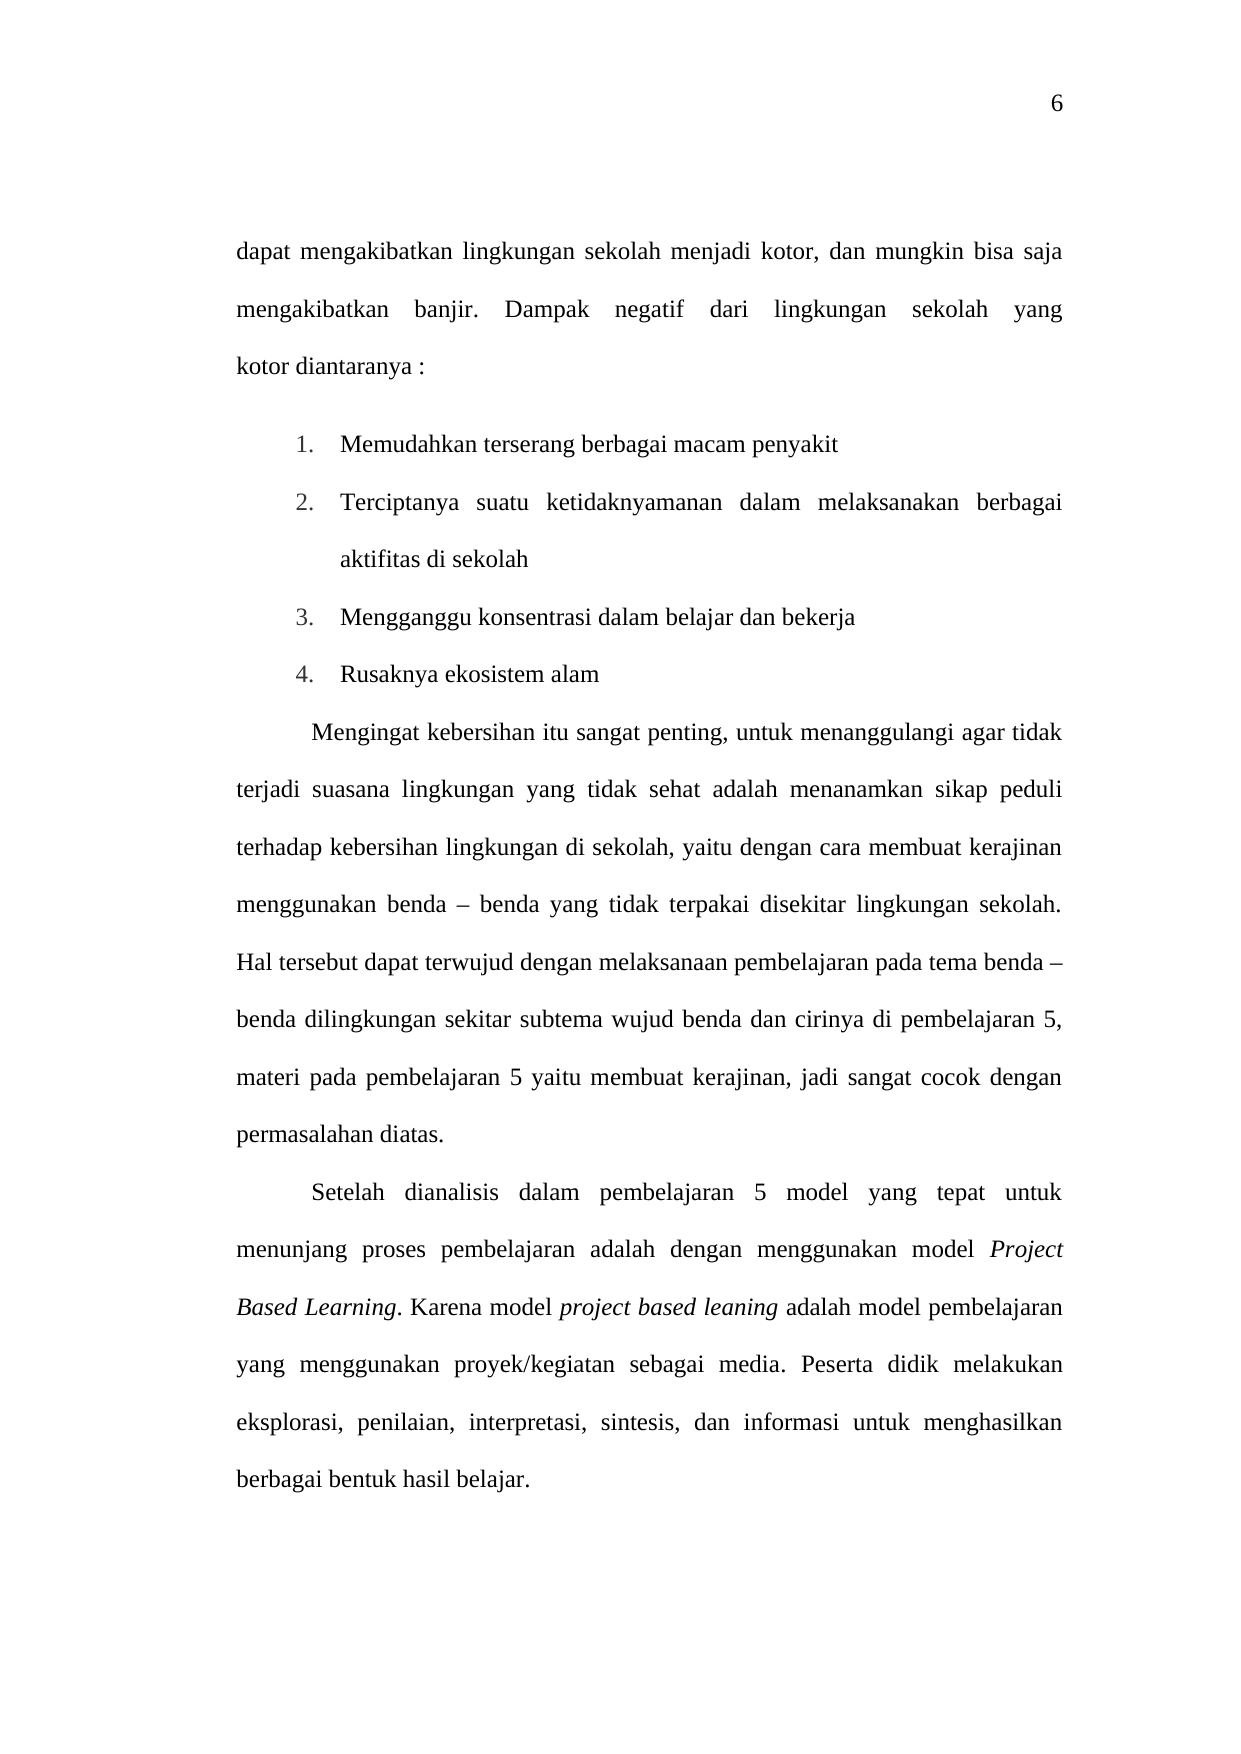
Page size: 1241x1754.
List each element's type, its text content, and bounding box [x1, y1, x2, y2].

text Setelah dianalisis dalam pembelajaran 5 model yang tepat untuk menunjang proses pembelajaran adalah dengan menggunakan model Project Based Learning. Karena model project based leaning adalah model pembelajaran yang menggunakan proyek/kegiatan sebagai media. Peserta didik melakukan eksplorasi, penilaian, interpretasi, sintesis, dan informasi untuk menghasilkan berbagai bentuk hasil belajar. [236, 1177, 1063, 1493]
list Mengganggu konsentrasi dalam belajar dan bekerja [295, 602, 1063, 631]
list Rusaknya ekosistem alam [295, 659, 1063, 688]
list Memudahkan terserang berbagai macam penyakit [295, 429, 1063, 458]
text Mengingat kebersihan itu sangat penting, untuk menanggulangi agar tidak terjadi suasana lingkungan yang tidak sehat adalah menanamkan sikap peduli terhadap kebersihan lingkungan di sekolah, yaitu dengan cara membuat kerajinan menggunakan benda – benda yang tidak terpakai disekitar lingkungan sekolah. Hal tersebut dapat terwujud dengan melaksanaan pembelajaran pada tema benda – benda dilingkungan sekitar subtema wujud benda dan cirinya di pembelajaran 5, materi pada pembelajaran 5 yaitu membuat kerajinan, jadi sangat cocok dengan permasalahan diatas. [236, 717, 1063, 1148]
list Terciptanya suatu ketidaknyamanan dalam melaksanakan berbagai aktifitas di sekolah [295, 487, 1063, 573]
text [236, 265, 1063, 380]
